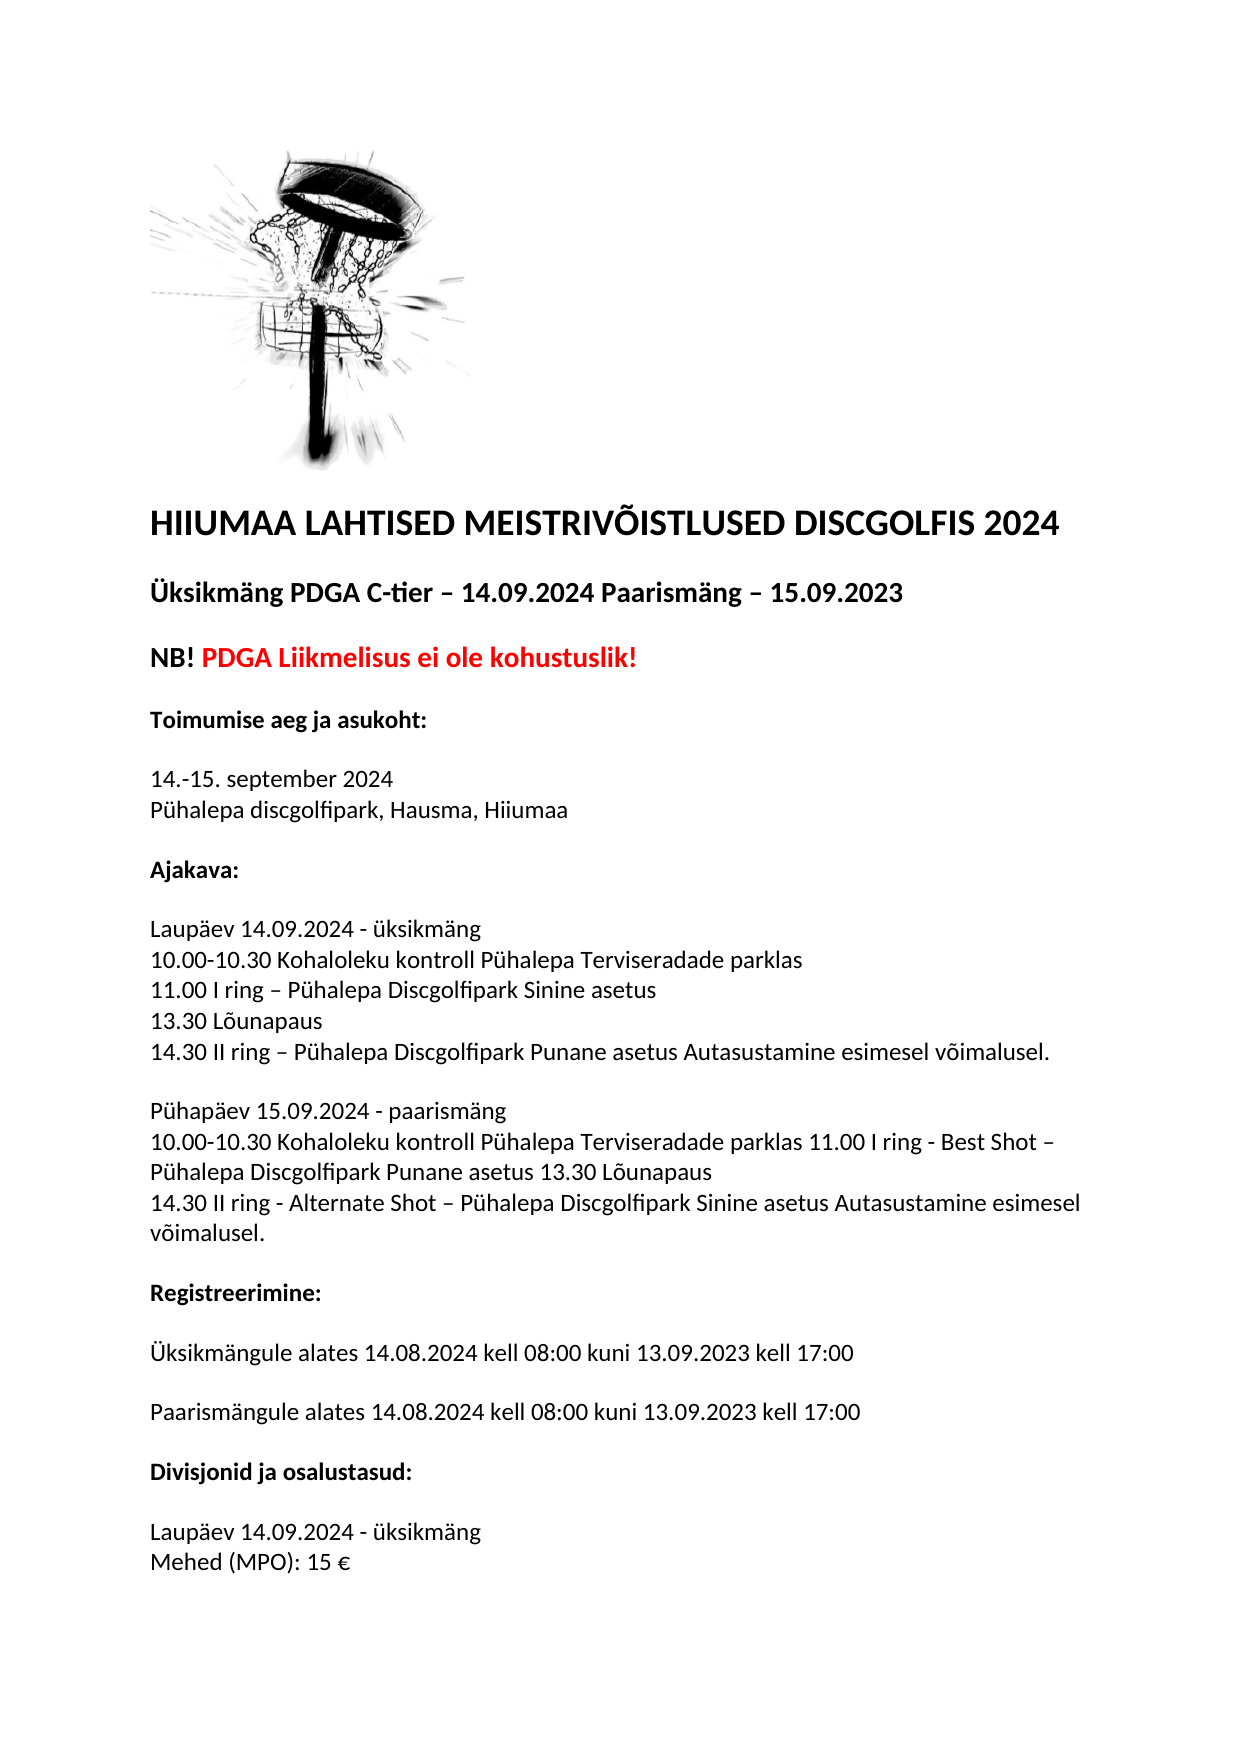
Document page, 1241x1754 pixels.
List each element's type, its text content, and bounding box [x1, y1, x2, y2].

text NB! PDGA Liikmelisus ei ole kohustuslik! [150, 639, 1090, 675]
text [150, 1516, 1090, 1577]
text Paarismängule alates 14.08.2024 kell 08:00 kuni 13.09.2023 kell 17:00 [150, 1396, 1090, 1427]
text Üksikmängule alates 14.08.2024 kell 08:00 kuni 13.09.2023 kell 17:00 [150, 1337, 1090, 1367]
text Divisjonid ja osalustasud: [150, 1456, 1090, 1487]
text HIIUMAA LAHTISED MEISTRIVÕISTLUSED DISCGOLFIS 2024 [150, 499, 1090, 545]
text Toimumise aeg ja asukoht: [150, 704, 1090, 734]
text Pühapäev 15.09.2024 - paarismäng 10.00-10.30 Kohaloleku kontroll Pühalepa Terviseradade parklas 11.00 I ring - Best Shot – Pühalepa Discgolfipark Punane asetus 13.30 Lõunapaus 14.30 II ring - Alternate Shot – Pühalepa Discgolfipark Sinine asetus Autasustamine esimesel võimalusel. [150, 1095, 1090, 1248]
picture [150, 150, 482, 471]
text Registreerimine: [150, 1277, 1090, 1308]
text Laupäev 14.09.2024 - üksikmäng 10.00-10.30 Kohaloleku kontroll Pühalepa Terviseradade parklas 11.00 I ring – Pühalepa Discgolfipark Sinine asetus 13.30 Lõunapaus 14.30 II ring – Pühalepa Discgolfipark Punane asetus Autasustamine esimesel võimalusel. [150, 913, 1090, 1066]
text Üksikmäng PDGA C-tier – 14.09.2024 Paarismäng – 15.09.2023 [150, 574, 1090, 610]
text Ajakava: [150, 854, 1090, 884]
text 14.-15. september 2024 Pühalepa discgolfipark, Hausma, Hiiumaa [150, 764, 1090, 825]
